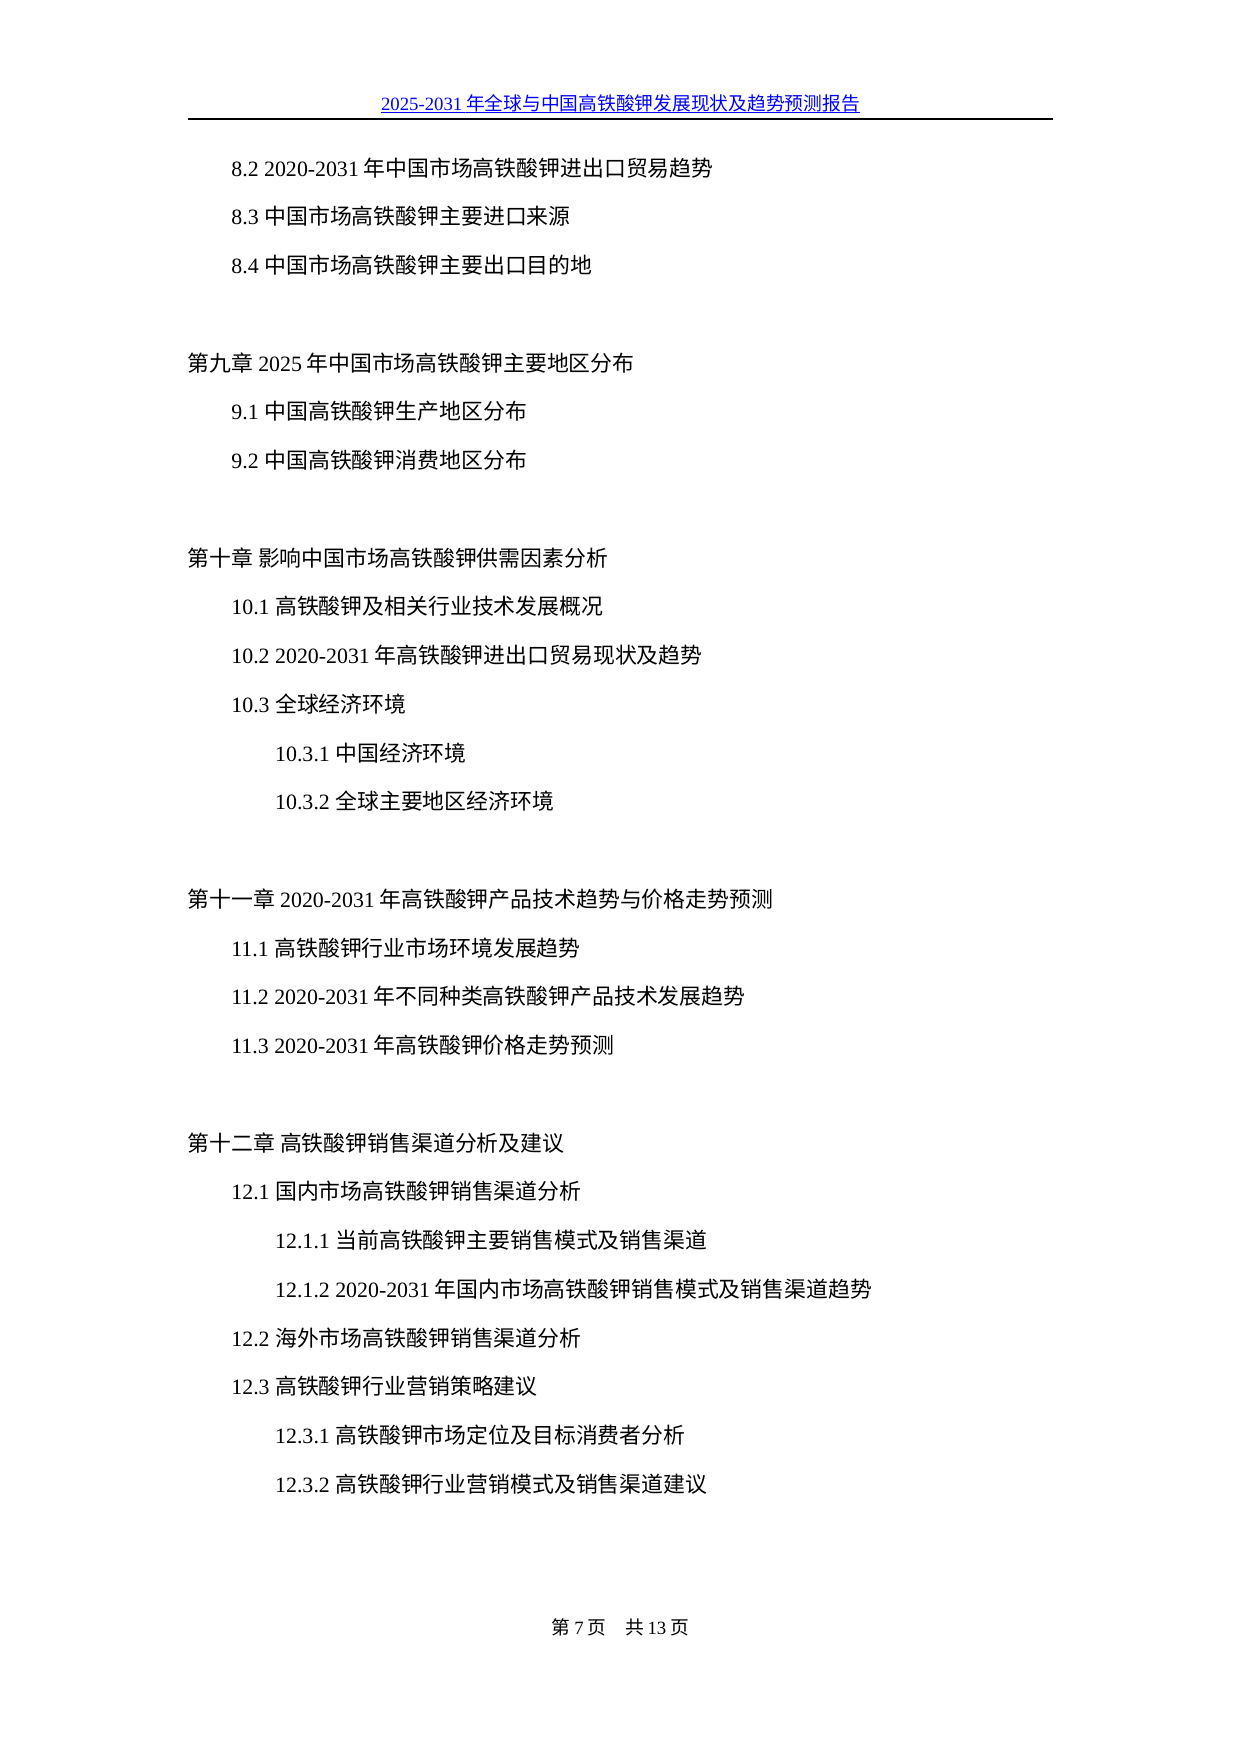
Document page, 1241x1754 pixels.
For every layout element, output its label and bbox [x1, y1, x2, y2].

text [187, 150, 1053, 1499]
